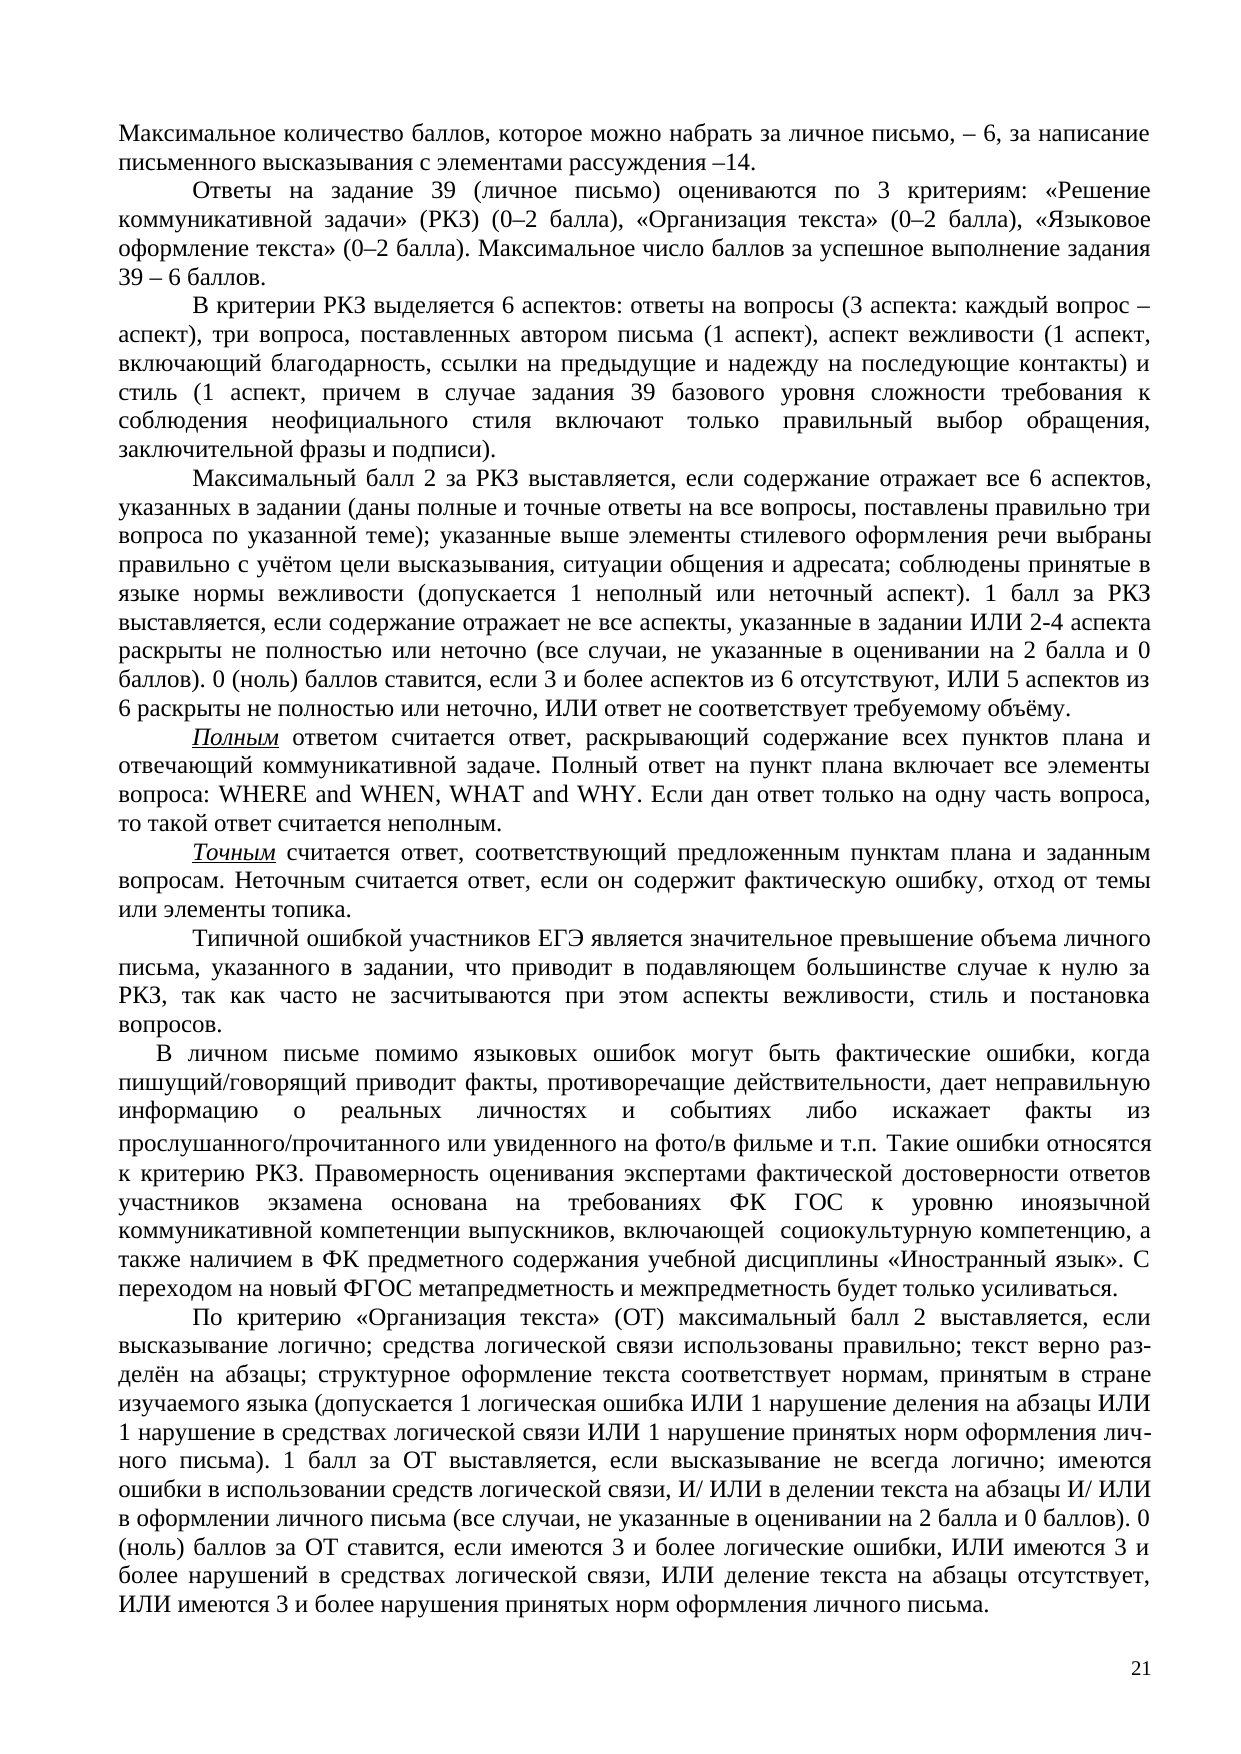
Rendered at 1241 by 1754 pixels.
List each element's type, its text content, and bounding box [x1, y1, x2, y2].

text В личном письме помимо языковых ошибок могут быть фактические ошибки, когда пишущий/говорящий приводит факты, противоречащие действительности, дает неправильную информацию о реальных личностях и событиях либо искажает факты из прослушанного/прочитанного или увиденного на фото/в фильме и т.п. Такие ошибки относятся к критерию РКЗ. Правомерность оценивания экспертами фактической достоверности ответов участников экзамена основана на требованиях ФК ГОС к уровню иноязычной коммуникативной компетенции выпускников, включающей социокультурную компетенцию, а также наличием в ФК предметного содержания учебной дисциплины «Иностранный язык». С переходом на новый ФГОС метапредметность и межпредметность будет только усиливаться. [118, 1038, 1152, 1302]
text В критерии РКЗ выделяется 6 аспектов: ответы на вопросы (3 аспекта: каждый вопрос –аспект), три вопроса, поставленных автором письма (1 аспект), аспект вежливости (1 аспект, включающий благодарность, ссылки на предыдущие и надежду на последующие контакты) и стиль (1 аспект, причем в случае задания 39 базового уровня сложности требования к соблюдения неофициального стиля включают только правильный выбор обращения, заключительной фразы и подписи). [118, 291, 1152, 463]
text По критерию «Организация текста» (ОТ) максимальный балл 2 выставляется, если высказывание логично; средства логической связи использованы правильно; текст верно разделён на абзацы; структурное оформление текста соответствует нормам, принятым в стране изучаемого языка (допускается 1 логическая ошибка ИЛИ 1 нарушение деления на абзацы ИЛИ 1 нарушение в средствах логической связи ИЛИ 1 нарушение принятых норм оформления личного письма). 1 балл за ОТ выставляется, если высказывание не всегда логично; имеются ошибки в использовании средств логической связи, И/ ИЛИ в делении текста на абзацы И/ ИЛИ в оформлении личного письма (все случаи, не указанные в оценивании на 2 балла и 0 баллов). 0 (ноль) баллов за ОТ ставится, если имеются 3 и более логические ошибки, ИЛИ имеются 3 и более нарушений в средствах логической связи, ИЛИ деление текста на абзацы отсутствует, ИЛИ имеются 3 и более нарушения принятых норм оформления личного письма. [118, 1302, 1152, 1618]
text Типичной ошибкой участников ЕГЭ является значительное превышение объема личного письма, указанного в задании, что приводит в подавляющем большинстве случае к нулю за РКЗ, так как часто не засчитываются при этом аспекты вежливости, стиль и постановка вопросов. [118, 923, 1152, 1038]
text Полным ответом считается ответ, раскрывающий содержание всех пунктов плана и отвечающий коммуникативной задаче. Полный ответ на пункт плана включает все элементы вопроса: WHERE and WHEN, WHAT and WHY. Если дан ответ только на одну часть вопроса, то такой ответ считается неполным. [118, 722, 1152, 837]
text Максимальный балл 2 за РКЗ выставляется, если содержание отражает все 6 аспектов, указанных в задании (даны полные и точные ответы на все вопросы, поставлены правильно три вопроса по указанной теме); указанные выше элементы стилевого оформления речи выбраны правильно с учётом цели высказывания, ситуации общения и адресата; соблюдены принятые в языке нормы вежливости (допускается 1 неполный или неточный аспект). 1 балл за РКЗ выставляется, если содержание отражает не все аспекты, указанные в задании ИЛИ 2-4 аспекта раскрыты не полностью или неточно (все случаи, не указанные в оценивании на 2 балла и 0 баллов). 0 (ноль) баллов ставится, если 3 и более аспектов из 6 отсутствуют, ИЛИ 5 аспектов из 6 раскрыты не полностью или неточно, ИЛИ ответ не соответствует требуемому объёму. [118, 463, 1152, 722]
text Ответы на задание 39 (личное письмо) оцениваются по 3 критериям: «Решение коммуникативной задачи» (РКЗ) (0–2 балла), «Организация текста» (0–2 балла), «Языковое оформление текста» (0–2 балла). Максимальное число баллов за успешное выполнение задания 39 – 6 баллов. [118, 176, 1152, 291]
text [118, 118, 1152, 176]
text Точным считается ответ, соответствующий предложенным пунктам плана и заданным вопросам. Неточным считается ответ, если он содержит фактическую ошибку, отход от темы или элементы топика. [118, 837, 1152, 923]
